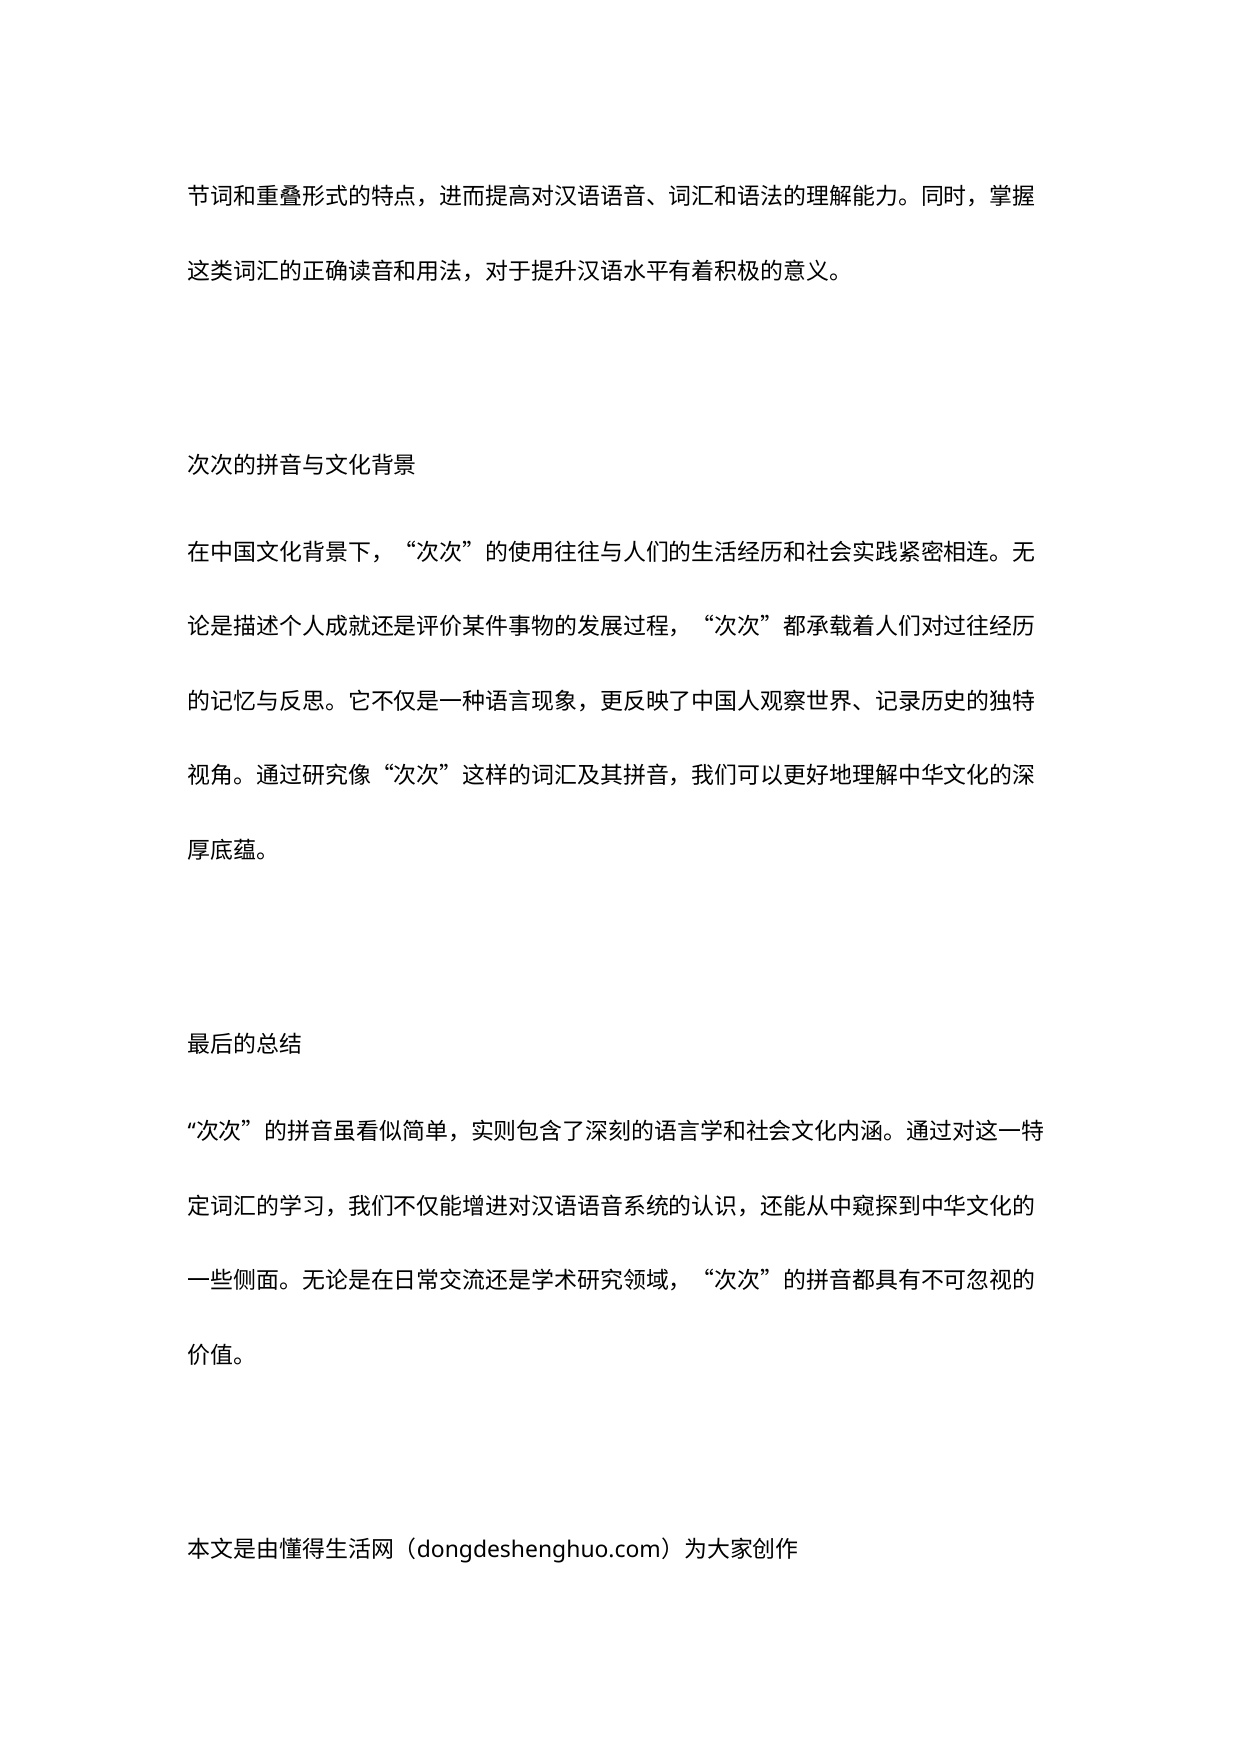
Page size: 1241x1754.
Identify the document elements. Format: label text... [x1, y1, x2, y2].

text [187, 162, 1053, 302]
text “次次”的拼音虽看似简单，实则包含了深刻的语言学和社会文化内涵。通过对这一特定词汇的学习，我们不仅能增进对汉语语音系统的认识，还能从中窥探到中华文化的一些侧面。无论是在日常交流还是学术研究领域，“次次”的拼音都具有不可忽视的价值。 [187, 1097, 1053, 1386]
text 本文是由懂得生活网（dongdeshenghuo.com）为大家创作 [187, 1515, 1053, 1580]
text 在中国文化背景下，“次次”的使用往往与人们的生活经历和社会实践紧密相连。无论是描述个人成就还是评价某件事物的发展过程，“次次”都承载着人们对过往经历的记忆与反思。它不仅是一种语言现象，更反映了中国人观察世界、记录历史的独特视角。通过研究像“次次”这样的词汇及其拼音，我们可以更好地理解中华文化的深厚底蕴。 [187, 517, 1053, 881]
text 最后的总结 [187, 1011, 1053, 1076]
text 次次的拼音与文化背景 [187, 431, 1053, 496]
